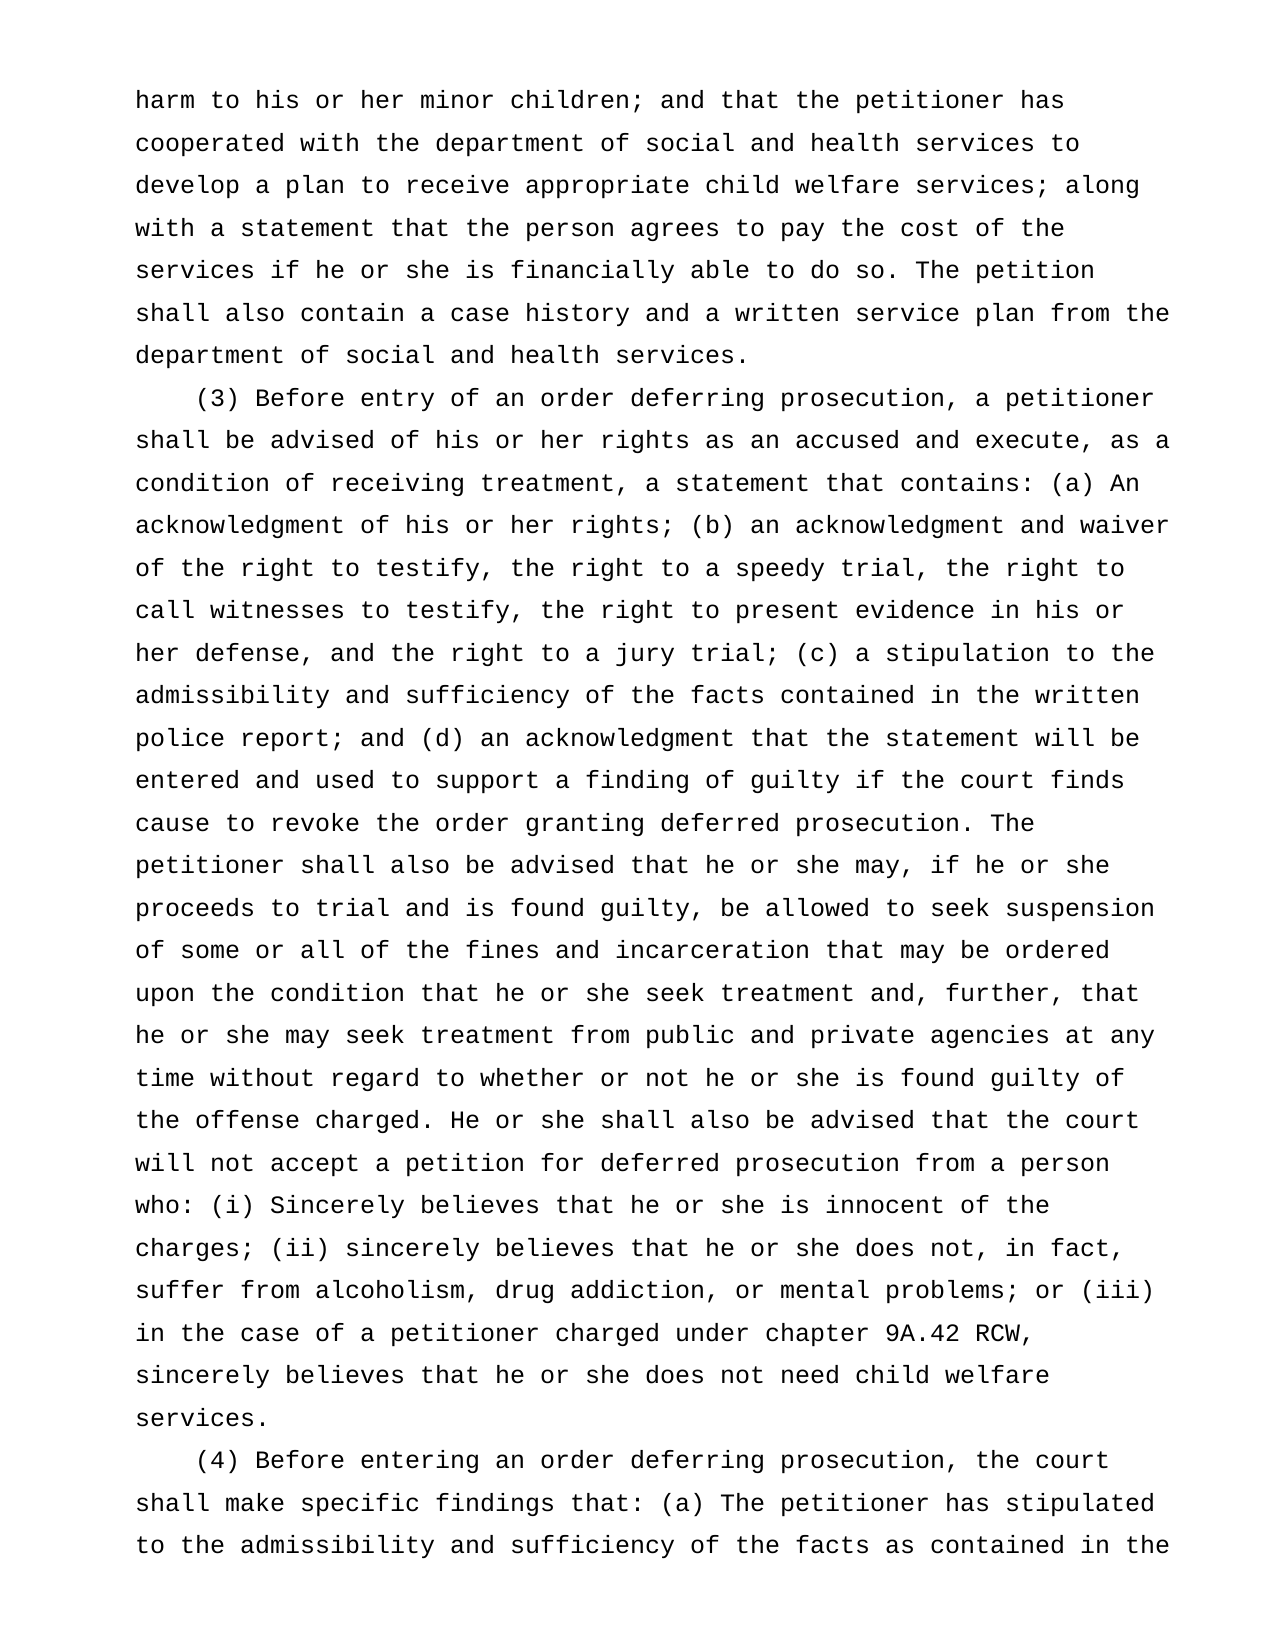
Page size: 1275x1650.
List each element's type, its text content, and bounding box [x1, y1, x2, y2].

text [135, 1435, 1170, 1562]
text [135, 75, 1170, 372]
text (3) Before entry of an order deferring prosecution, a petitioner shall be advised of his or her rights as an accused and execute, as a condition of receiving treatment, a statement that contains: (a) An acknowledgment of his or her rights; (b) an acknowledgment and waiver of the right to testify, the right to a speedy trial, the right to call witnesses to testify, the right to present evidence in his or her defense, and the right to a jury trial; (c) a stipulation to the admissibility and sufficiency of the facts contained in the written police report; and (d) an acknowledgment that the statement will be entered and used to support a finding of guilty if the court finds cause to revoke the order granting deferred prosecution. The petitioner shall also be advised that he or she may, if he or she proceeds to trial and is found guilty, be allowed to seek suspension of some or all of the fines and incarceration that may be ordered upon the condition that he or she seek treatment and, further, that he or she may seek treatment from public and private agencies at any time without regard to whether or not he or she is found guilty of the offense charged. He or she shall also be advised that the court will not accept a petition for deferred prosecution from a person who: (i) Sincerely believes that he or she is innocent of the charges; (ii) sincerely believes that he or she does not, in fact, suffer from alcoholism, drug addiction, or mental problems; or (iii) in the case of a petitioner charged under chapter 9A.42 RCW, sincerely believes that he or she does not need child welfare services. [135, 372, 1170, 1435]
